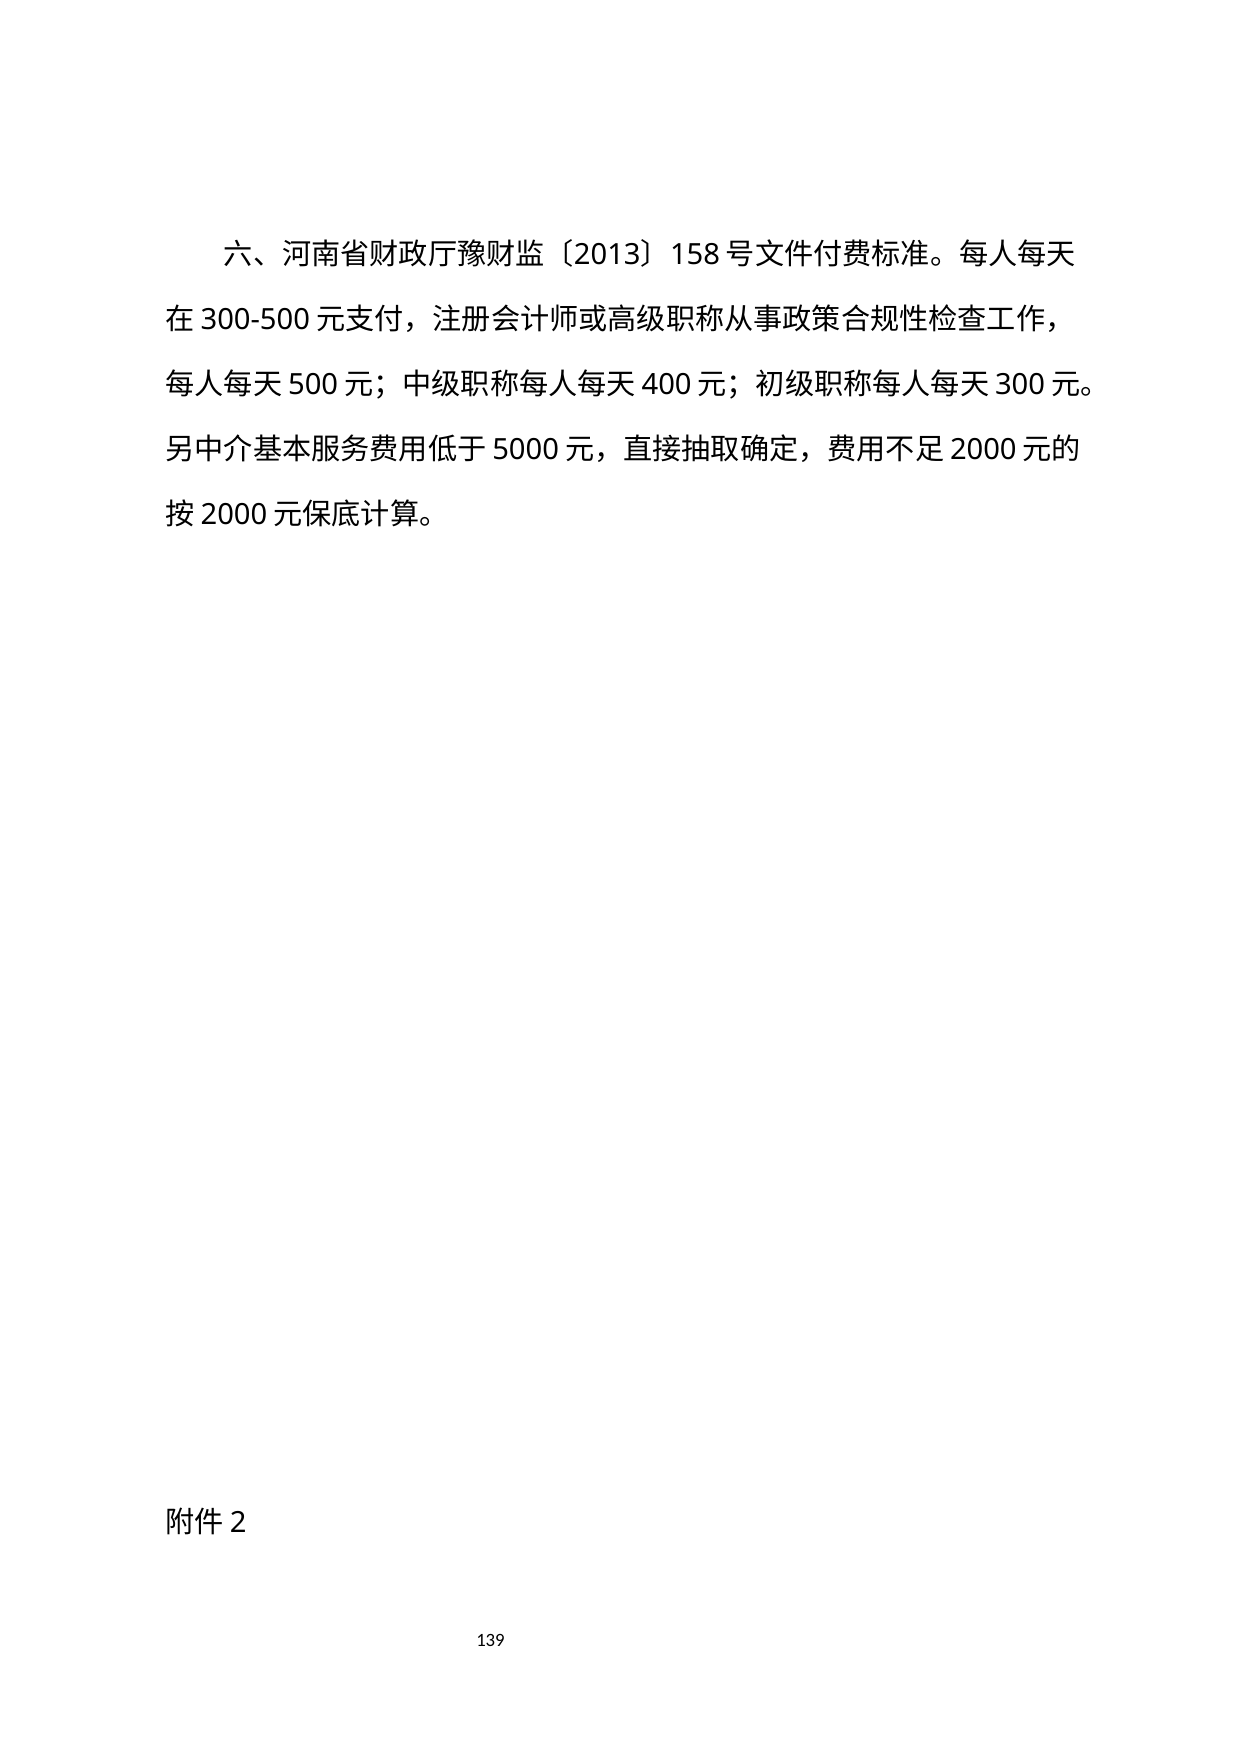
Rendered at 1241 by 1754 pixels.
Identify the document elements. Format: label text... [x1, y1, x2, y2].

text 六、河南省财政厅豫财监〔2013〕158号文件付费标准。每人每天在300-500元支付，注册会计师或高级职称从事政策合规性检查工作，每人每天500元；中级职称每人每天400元；初级职称每人每天300元。另中介基本服务费用低于5000元，直接抽取确定，费用不足2000元的按2000元保底计算。 [165, 219, 1087, 544]
text 附件2 [165, 1487, 1087, 1552]
